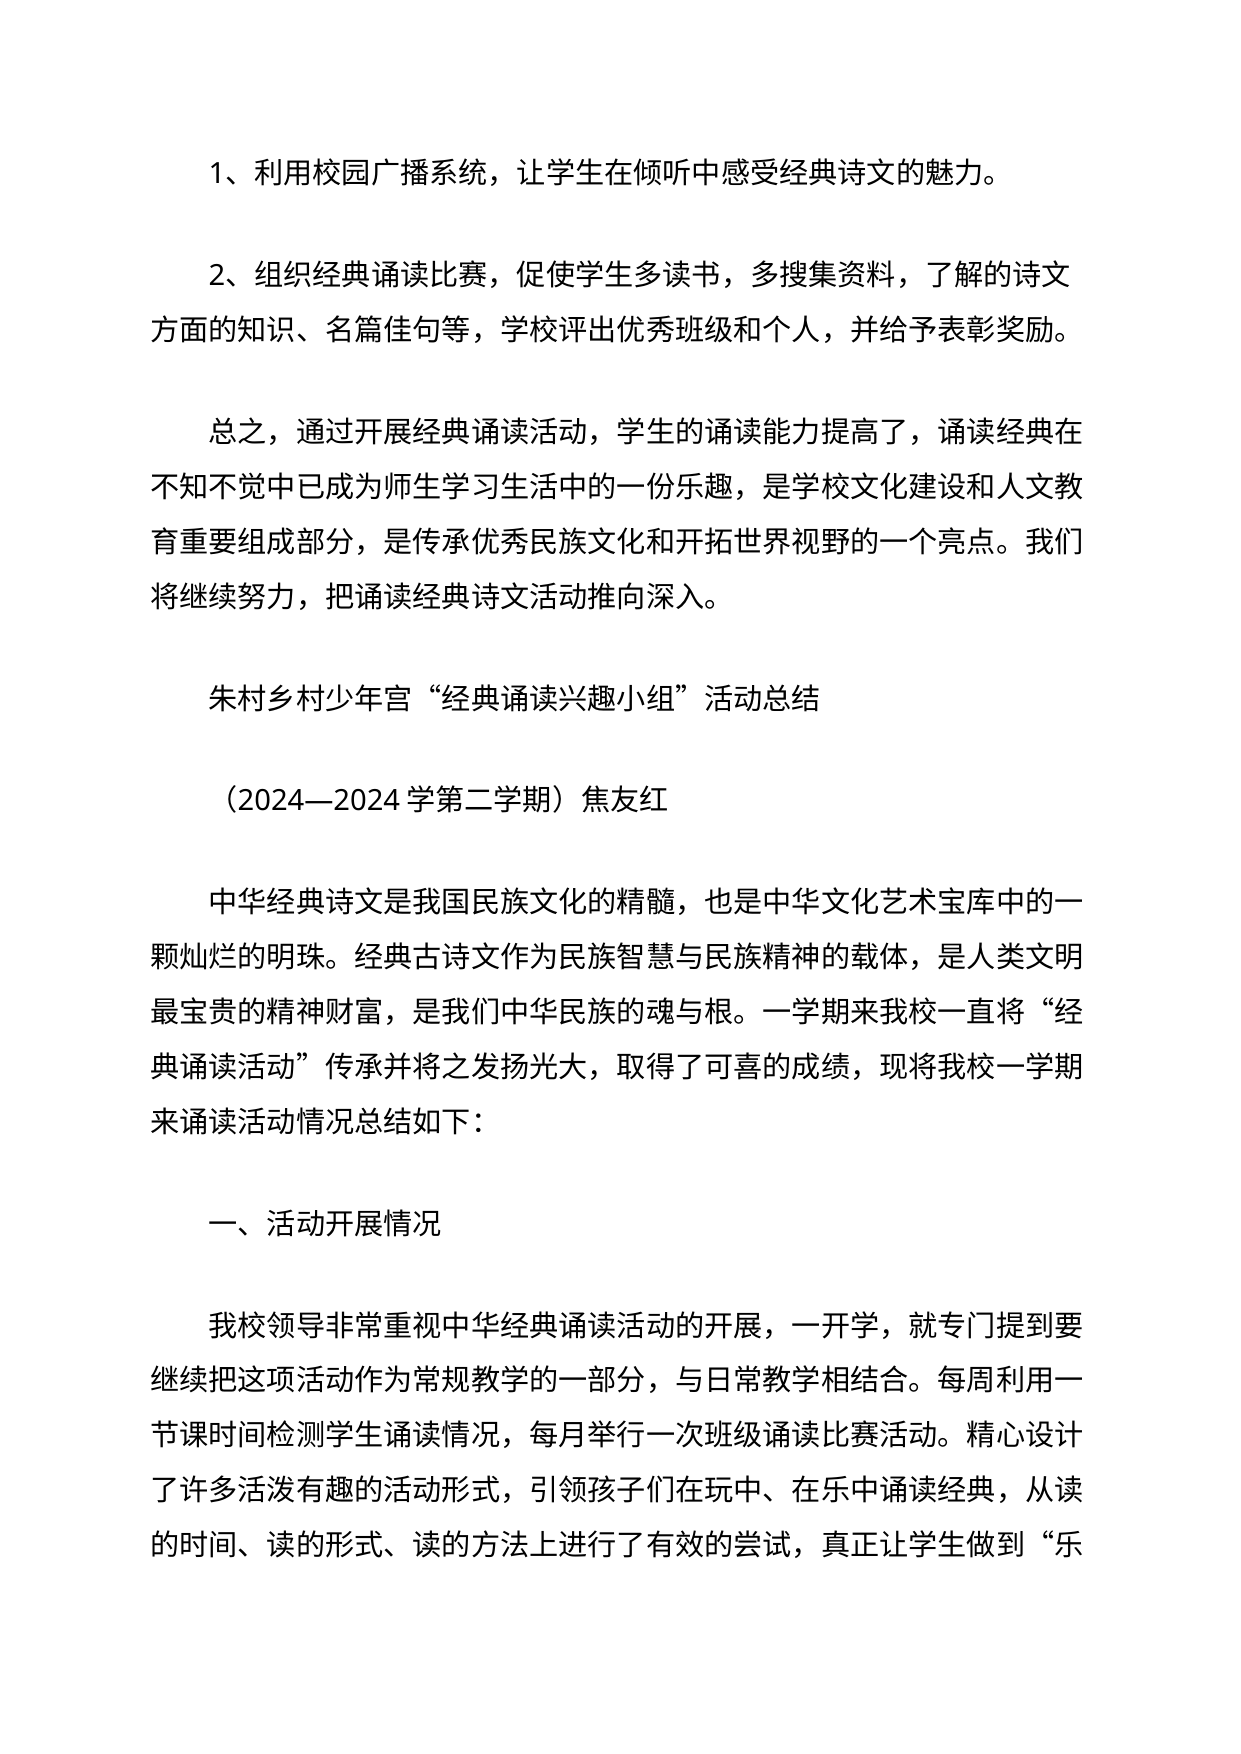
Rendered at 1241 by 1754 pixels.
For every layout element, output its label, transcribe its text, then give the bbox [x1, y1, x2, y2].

text 2、组织经典诵读比赛，促使学生多读书，多搜集资料，了解的诗文方面的知识、名篇佳句等，学校评出优秀班级和个人，并给予表彰奖励。 [150, 252, 1090, 349]
text 中华经典诗文是我国民族文化的精髓，也是中华文化艺术宝库中的一颗灿烂的明珠。经典古诗文作为民族智慧与民族精神的载体，是人类文明最宝贵的精神财富，是我们中华民族的魂与根。一学期来我校一直将“经典诵读活动”传承并将之发扬光大，取得了可喜的成绩，现将我校一学期来诵读活动情况总结如下： [150, 879, 1090, 1141]
text （2024—2024学第二学期）焦友红 [150, 777, 1090, 819]
text 1、利用校园广播系统，让学生在倾听中感受经典诗文的魅力。 [150, 150, 1090, 192]
text 一、活动开展情况 [150, 1200, 1090, 1243]
text 总之，通过开展经典诵读活动，学生的诵读能力提高了，诵读经典在不知不觉中已成为师生学习生活中的一份乐趣，是学校文化建设和人文教育重要组成部分，是传承优秀民族文化和开拓世界视野的一个亮点。我们将继续努力，把诵读经典诗文活动推向深入。 [150, 409, 1090, 616]
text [150, 1302, 1090, 1564]
text 朱村乡村少年宫“经典诵读兴趣小组”活动总结 [150, 675, 1090, 717]
